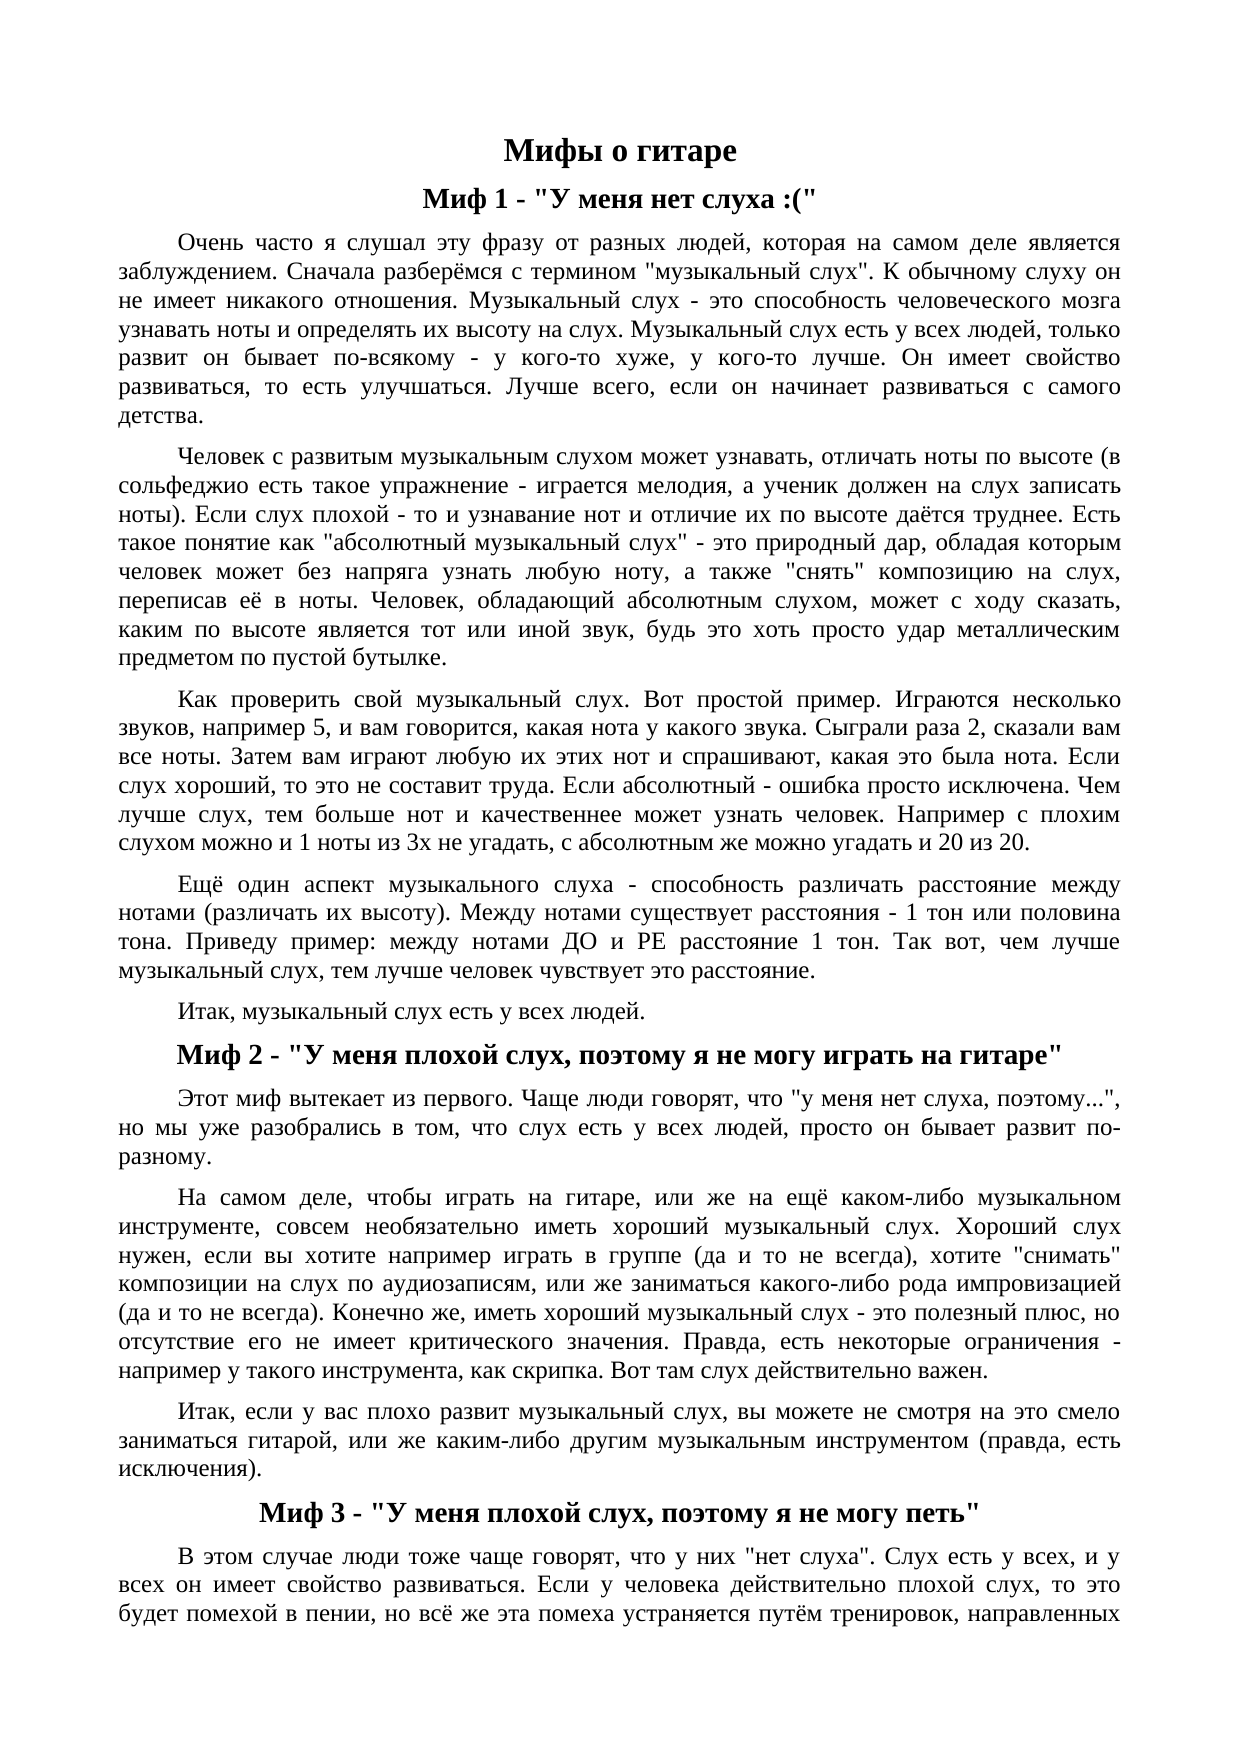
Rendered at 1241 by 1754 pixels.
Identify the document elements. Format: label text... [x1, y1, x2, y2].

text Человек с развитым музыкальным слухом может узнавать, отличать ноты по высоте (в сольфеджио есть такое упражнение - играется мелодия, а ученик должен на слух записать ноты). Если слух плохой - то и узнавание нот и отличие их по высоте даётся труднее. Есть такое понятие как "абсолютный музыкальный слух" - это природный дар, обладая которым человек может без напряга узнать любую ноту, а также "снять" композицию на слух, переписав её в ноты. Человек, обладающий абсолютным слухом, может с ходу сказать, каким по высоте является тот или иной звук, будь это хоть просто удар металлическим предметом по пустой бутылке. [118, 441, 1122, 671]
text Этот миф вытекает из первого. Чаще люди говорят, что "у меня нет слуха, поэтому...", но мы уже разобрались в том, что слух есть у всех людей, просто он бывает развит по-разному. [118, 1083, 1122, 1170]
text Мифы о гитаре [118, 131, 1122, 169]
text Очень часто я слушал эту фразу от разных людей, которая на самом деле является заблуждением. Сначала разберёмся с термином "музыкальный слух". К обычному слуху он не имеет никакого отношения. Музыкальный слух - это способность человеческого мозга узнавать ноты и определять их высоту на слух. Музыкальный слух есть у всех людей, только развит он бывает по-всякому - у кого-то хуже, у кого-то лучше. Он имеет свойство развиваться, то есть улучшаться. Лучше всего, если он начинает развиваться с самого детства. [118, 227, 1122, 429]
text Ещё один аспект музыкального слуха - способность различать расстояние между нотами (различать их высоту). Между нотами существует расстояния - 1 тон или половина тона. Приведу пример: между нотами ДО и РЕ расстояние 1 тон. Так вот, чем лучше музыкальный слух, тем лучше человек чувствует это расстояние. [118, 869, 1122, 984]
text Миф 3 - "У меня плохой слух, поэтому я не могу петь" [118, 1495, 1122, 1528]
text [118, 1541, 1122, 1627]
text Миф 1 - "У меня нет слуха :(" [118, 181, 1122, 215]
text Итак, музыкальный слух есть у всех людей. [118, 996, 1122, 1025]
text Итак, если у вас плохо развит музыкальный слух, вы можете не смотря на это смело заниматься гитарой, или же каким-либо другим музыкальным инструментом (правда, есть исключения). [118, 1396, 1122, 1482]
text На самом деле, чтобы играть на гитаре, или же на ещё каком-либо музыкальном инструменте, совсем необязательно иметь хороший музыкальный слух. Хороший слух нужен, если вы хотите например играть в группе (да и то не всегда), хотите "снимать" композиции на слух по аудиозаписям, или же заниматься какого-либо рода импровизацией (да и то не всегда). Конечно же, иметь хороший музыкальный слух - это полезный плюс, но отсутствие его не имеет критического значения. Правда, есть некоторые ограничения - например у такого инструмента, как скрипка. Вот там слух действительно важен. [118, 1182, 1122, 1383]
text Как проверить свой музыкальный слух. Вот простой пример. Играются несколько звуков, например 5, и вам говорится, какая нота у какого звука. Сыграли раза 2, сказали вам все ноты. Затем вам играют любую их этих нот и спрашивают, какая это была нота. Если слух хороший, то это не составит труда. Если абсолютный - ошибка просто исключена. Чем лучше слух, тем больше нот и качественнее может узнать человек. Например с плохим слухом можно и 1 ноты из 3х не угадать, с абсолютным же можно угадать и 20 из 20. [118, 684, 1122, 856]
text Миф 2 - "У меня плохой слух, поэтому я не могу играть на гитаре" [118, 1037, 1122, 1071]
